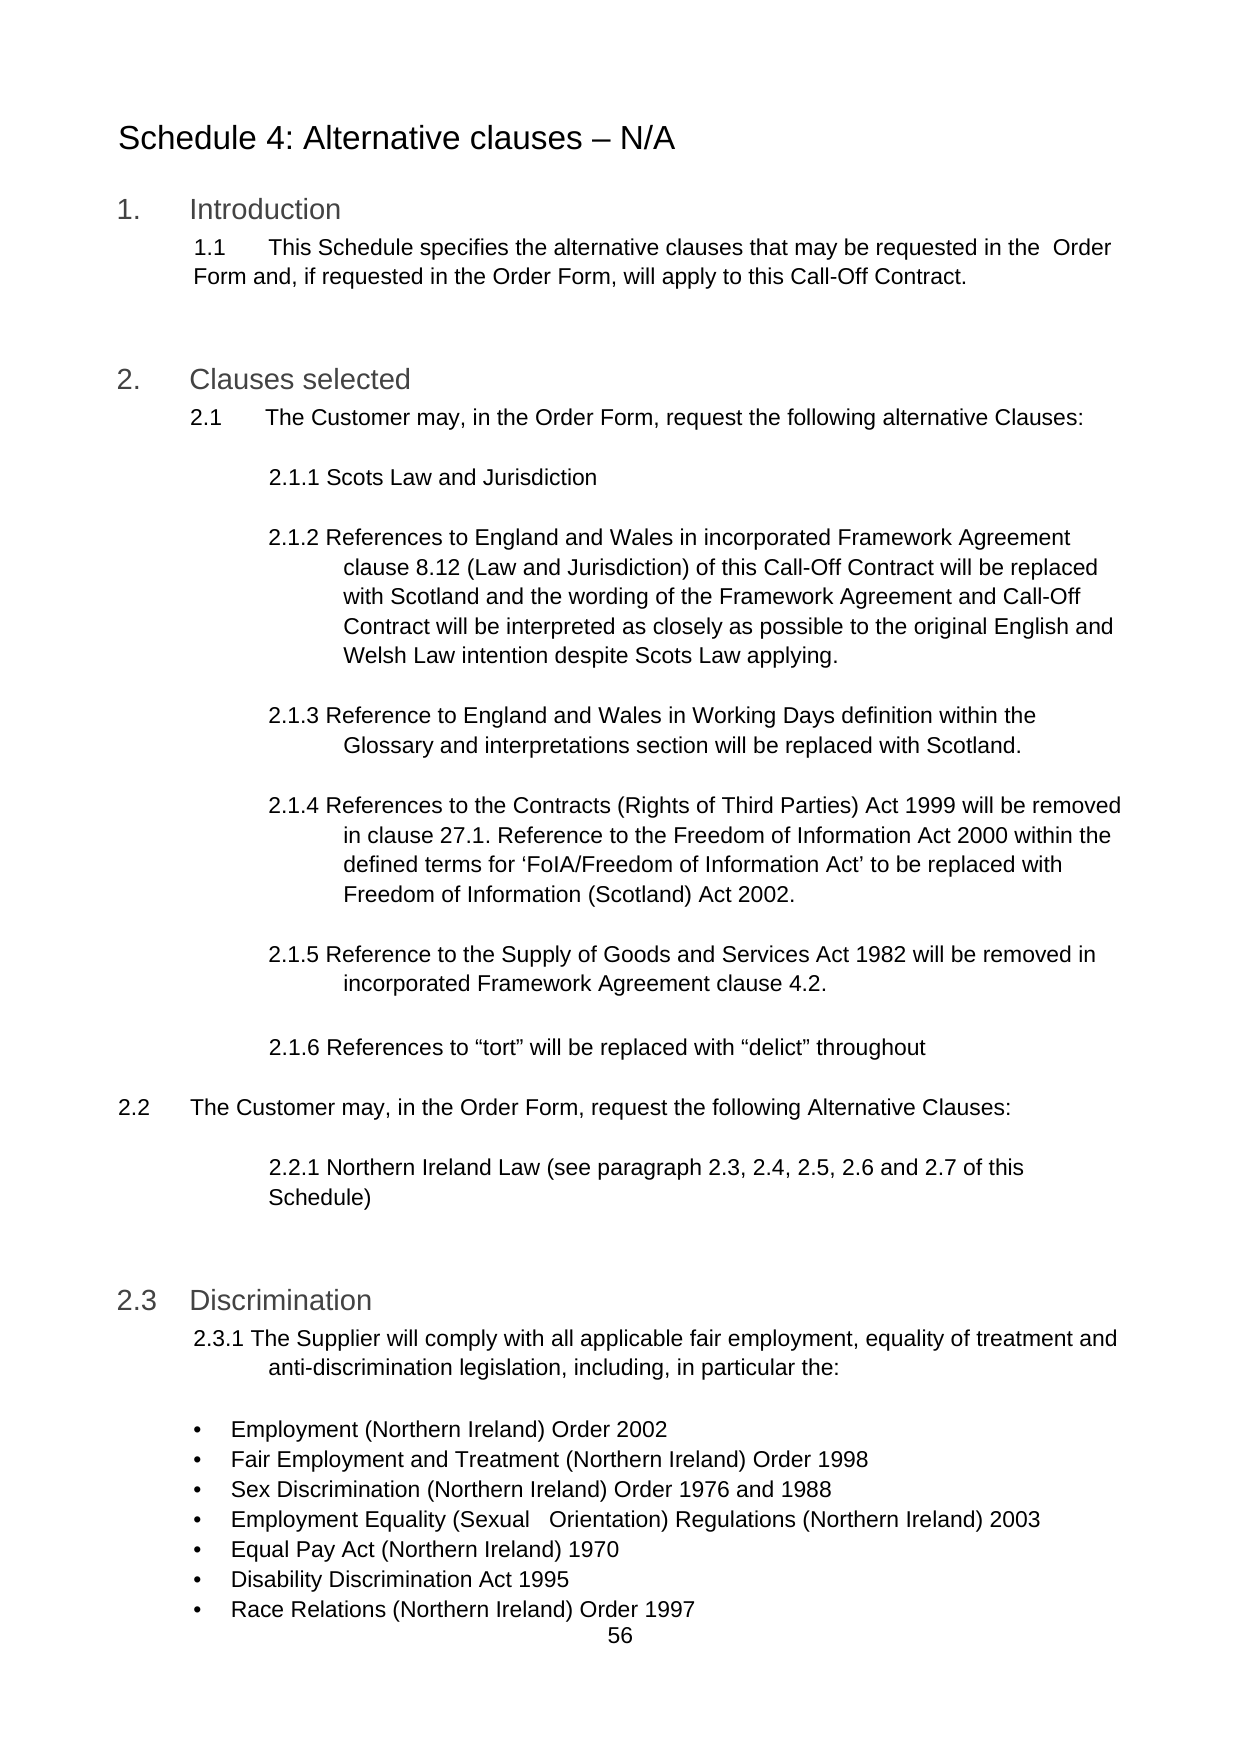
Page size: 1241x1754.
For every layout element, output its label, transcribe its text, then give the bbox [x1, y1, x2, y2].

subtitle 1. Introduction [116, 192, 1122, 226]
subtitle 2. Clauses selected [116, 362, 1122, 396]
list Equal Pay Act (Northern Ireland) 1970 [193, 1536, 1122, 1562]
list Sex Discrimination (Northern Ireland) Order 1976 and 1988 [193, 1476, 1122, 1502]
subtitle Schedule 4: Alternative clauses – N/A [118, 118, 1122, 157]
text 2.1.1 Scots Law and Jurisdiction [268, 464, 1122, 490]
text 2.1.5 Reference to the Supply of Goods and Services Act 1982 will be removed in incorporated Framework Agreement clause 4.2. [268, 941, 1122, 996]
list Fair Employment and Treatment (Northern Ireland) Order 1998 [193, 1446, 1122, 1472]
text 2.2.1 Northern Ireland Law (see paragraph 2.3, 2.4, 2.5, 2.6 and 2.7 of this Schedule) [268, 1154, 1122, 1210]
list Race Relations (Northern Ireland) Order 1997 [193, 1596, 1122, 1622]
list Employment Equality (Sexual Orientation) Regulations (Northern Ireland) 2003 [193, 1506, 1122, 1532]
text 1.1 This Schedule specifies the alternative clauses that may be requested in the Order Form and, if requested in the Order Form, will apply to this Call-Off Contract. [193, 233, 1111, 289]
text 2.1 The Customer may, in the Order Form, request the following alternative Clauses: [118, 404, 1122, 430]
text 2.3.1 The Supplier will comply with all applicable fair employment, equality of treatment and anti-discrimination legislation, including, in particular the: [193, 1324, 1122, 1380]
text 2.2 The Customer may, in the Order Form, request the following Alternative Clauses: [118, 1094, 1122, 1120]
text 2.1.6 References to “tort” will be replaced with “delict” throughout [268, 1034, 1122, 1060]
subtitle 2.3 Discrimination [116, 1283, 1122, 1317]
text 2.1.2 References to England and Wales in incorporated Framework Agreement clause 8.12 (Law and Jurisdiction) of this Call-Off Contract will be replaced with Scotland and the wording of the Framework Agreement and Call-Off Contract will be interpreted as closely as possible to the original English and Welsh Law intention despite Scots Law applying. [268, 524, 1122, 668]
list Disability Discrimination Act 1995 [193, 1566, 1122, 1592]
text 2.1.3 Reference to England and Wales in Working Days definition within the Glossary and interpretations section will be replaced with Scotland. [268, 702, 1122, 758]
text 2.1.4 References to the Contracts (Rights of Third Parties) Act 1999 will be removed in clause 27.1. Reference to the Freedom of Information Act 2000 within the defined terms for ‘FoIA/Freedom of Information Act’ to be replaced with Freedom of Information (Scotland) Act 2002. [268, 792, 1122, 907]
list Employment (Northern Ireland) Order 2002 [193, 1416, 1122, 1442]
